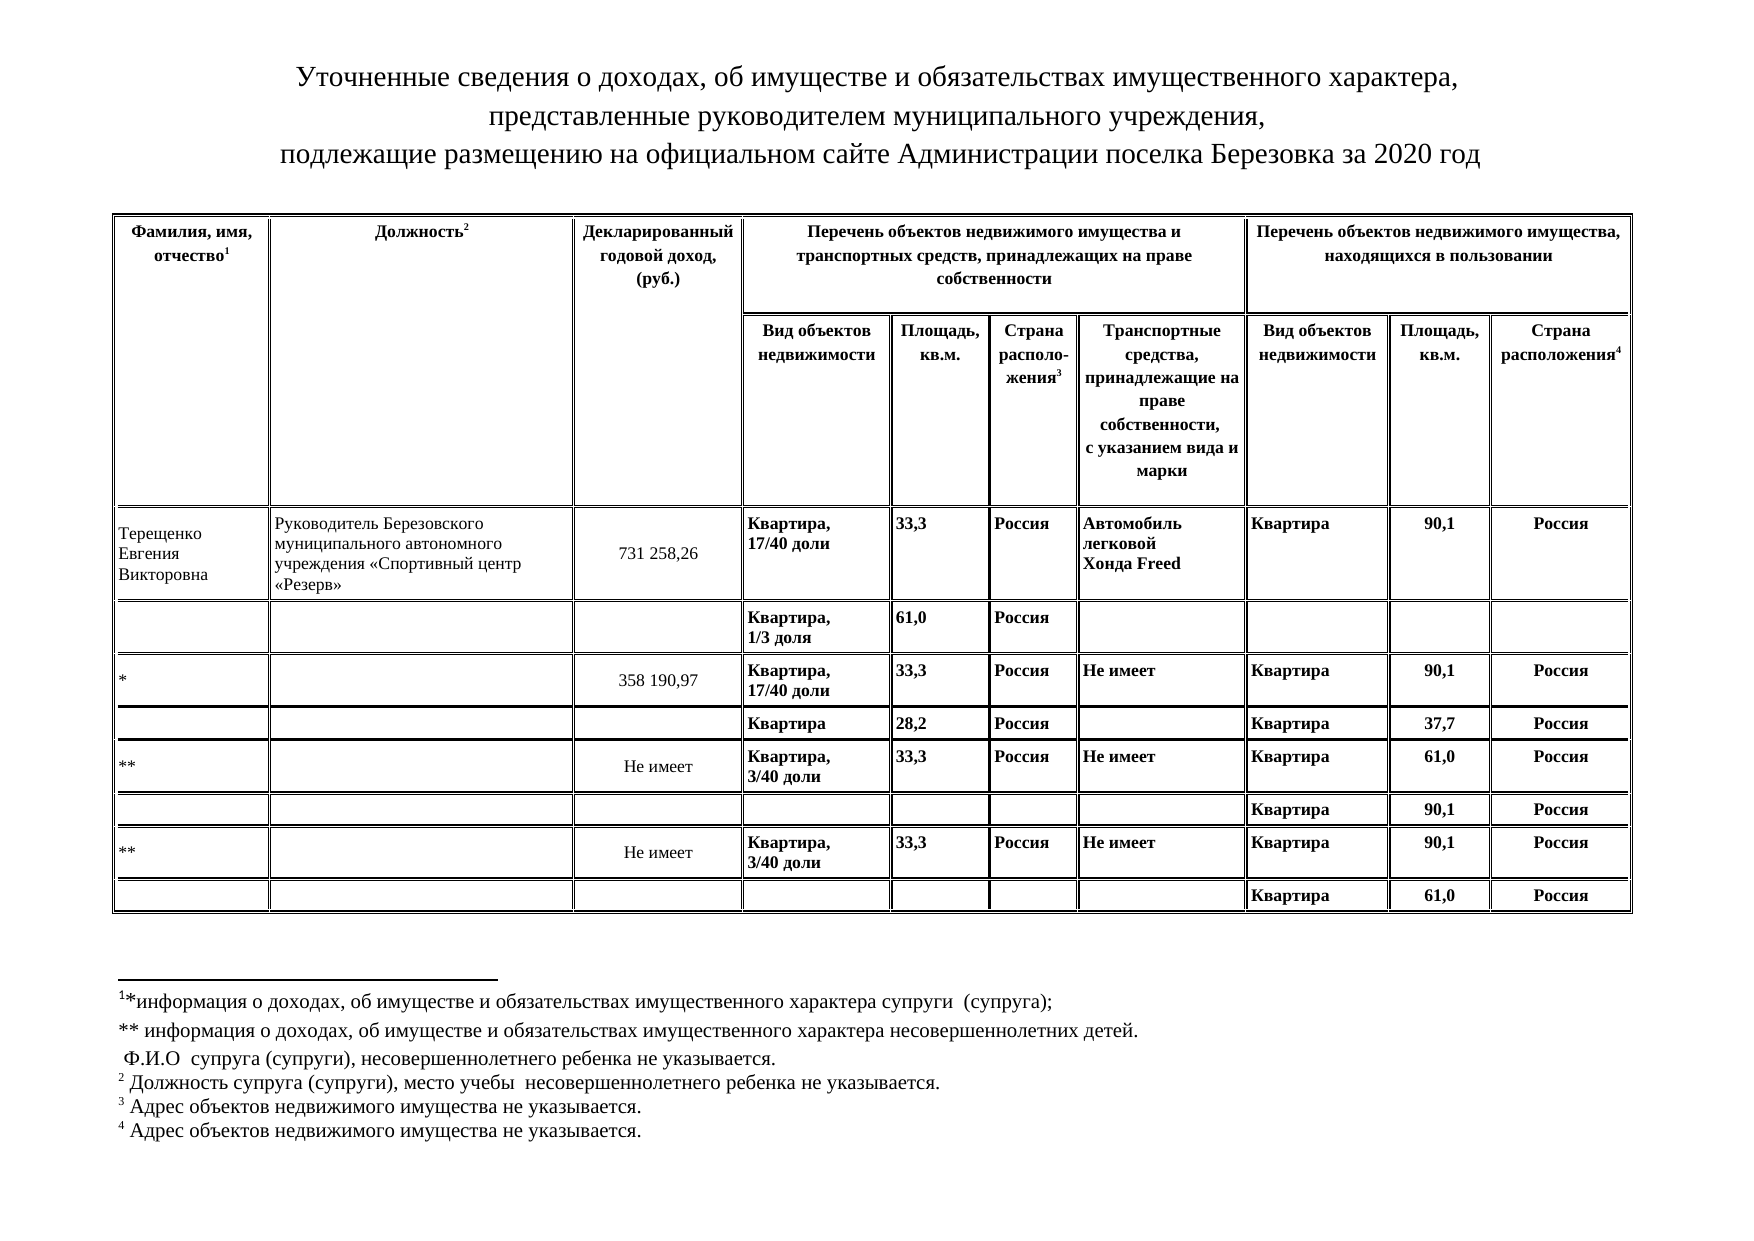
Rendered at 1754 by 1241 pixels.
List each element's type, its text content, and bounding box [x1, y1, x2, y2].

table_cell Не имеет [575, 828, 741, 877]
table_cell Транспортные средства, принадлежащие на праве собственности, с указанием вида и марки [1080, 316, 1244, 505]
table_cell [891, 881, 989, 910]
table_cell Страна располо-жения [991, 316, 1076, 505]
table_cell [115, 877, 270, 910]
table_cell Россия [1492, 738, 1631, 791]
table_cell [1492, 599, 1630, 652]
table_cell Руководитель Березовского муниципального автономного учреждения «Спортивный центр «Резерв» [271, 508, 572, 598]
table_cell [115, 705, 268, 738]
table_cell 90,1 [1391, 655, 1489, 705]
table_cell [271, 602, 572, 652]
table_cell 33,3 [893, 741, 988, 791]
table_cell Россия [1492, 791, 1630, 824]
table_cell Россия [991, 708, 1076, 738]
table_cell Квартира, 3/40 доли [744, 828, 889, 877]
table_cell Квартира, 3/40 доли [744, 741, 889, 791]
table_cell Россия [1491, 652, 1631, 705]
table_cell [270, 881, 574, 910]
table_cell 28,2 [893, 708, 988, 738]
table_cell [271, 828, 572, 877]
table_cell [575, 602, 741, 652]
text Уточненные сведения о доходах, об имуществе и обязательствах имущественного характера, [118, 59, 1636, 93]
table_cell Квартира, 17/40 доли [744, 508, 889, 598]
table_cell [1078, 877, 1246, 910]
table_cell 90,1 [1391, 828, 1489, 877]
table_cell Россия [991, 602, 1076, 652]
table_header Должность [270, 217, 574, 505]
table_header Фамилия, имя, отчество [115, 217, 270, 505]
table_cell [575, 708, 741, 738]
text представленные руководителем муниципального учреждения, [118, 98, 1636, 131]
table_cell Вид объектов недвижимости [744, 316, 889, 505]
table_cell [1391, 602, 1489, 652]
table_cell Квартира [744, 708, 889, 738]
table_cell 61,0 [893, 602, 988, 652]
table_cell [1080, 795, 1244, 824]
table_cell [271, 655, 572, 705]
table_cell Квартира [1248, 795, 1387, 824]
table_cell 33,3 [893, 828, 988, 877]
table_cell [271, 795, 572, 824]
table_cell [271, 741, 572, 791]
table_cell [271, 708, 572, 738]
table_cell Страна расположения [1492, 312, 1630, 505]
table_cell [1080, 708, 1244, 738]
table_cell Россия [1491, 877, 1630, 910]
table_cell [744, 795, 889, 824]
table_cell 90,1 [1391, 508, 1489, 598]
table_cell 33,3 [893, 655, 988, 705]
table_cell Квартира, 1/3 доля [744, 602, 889, 652]
table_cell [115, 791, 268, 824]
table_cell Россия [1492, 705, 1630, 738]
table_cell [991, 795, 1076, 824]
table_cell Квартира, 17/40 доли [744, 655, 889, 705]
table_cell [1248, 602, 1387, 652]
table_cell 61,0 [1391, 741, 1489, 791]
table_cell [893, 795, 988, 824]
table_cell 33,3 [893, 508, 988, 598]
table_cell Квартира [1248, 828, 1387, 877]
table_cell Квартира [1246, 877, 1389, 910]
table_header Декларированный годовой доход, (руб.) [574, 217, 742, 505]
table_cell 731 258,26 [575, 508, 741, 598]
table_cell Не имеет [1080, 741, 1244, 791]
table_cell Площадь, кв.м. [893, 316, 988, 505]
table_cell Автомобиль легковой Хонда Freed [1080, 508, 1244, 598]
table_cell 61,0 [1389, 881, 1491, 910]
table_cell Не имеет [1080, 828, 1244, 877]
table_cell Квартира [1248, 655, 1387, 705]
table_cell Россия [1491, 505, 1631, 598]
table_cell * [114, 652, 270, 705]
table_cell ** [114, 738, 268, 791]
table_cell Квартира [1248, 708, 1387, 738]
table_cell [1080, 602, 1244, 652]
table_cell Квартира [1248, 741, 1387, 791]
text подлежащие размещению на официальном сайте Администрации поселка Березовка за 2020 год [118, 136, 1636, 170]
table_cell ** [115, 824, 268, 877]
table_cell Россия [991, 655, 1076, 705]
table_cell [574, 881, 742, 910]
table_cell Не имеет [575, 741, 741, 791]
table_cell [743, 877, 891, 910]
table_cell Терещенко Евгения Викторовна [114, 505, 270, 598]
table_cell Россия [1492, 824, 1630, 877]
table_cell Россия [991, 508, 1076, 598]
table_cell Россия [991, 828, 1076, 877]
table_cell Россия [991, 741, 1076, 791]
table_cell Квартира [1248, 508, 1387, 598]
table_cell [575, 795, 741, 824]
table_cell 358 190,97 [575, 655, 741, 705]
table_cell 90,1 [1391, 795, 1489, 824]
table_cell Вид объектов недвижимости [1248, 316, 1387, 505]
table_cell Площадь, кв.м. [1391, 316, 1489, 505]
table_cell 37,7 [1391, 708, 1489, 738]
table_header Перечень объектов недвижимого имущества, находящихся в пользовании [1246, 217, 1630, 312]
table_cell Не имеет [1080, 655, 1244, 705]
table_cell [115, 599, 268, 652]
table_header Перечень объектов недвижимого имущества и транспортных средств, принадлежащих на праве собственности [743, 215, 1246, 312]
table_cell [989, 877, 1078, 910]
